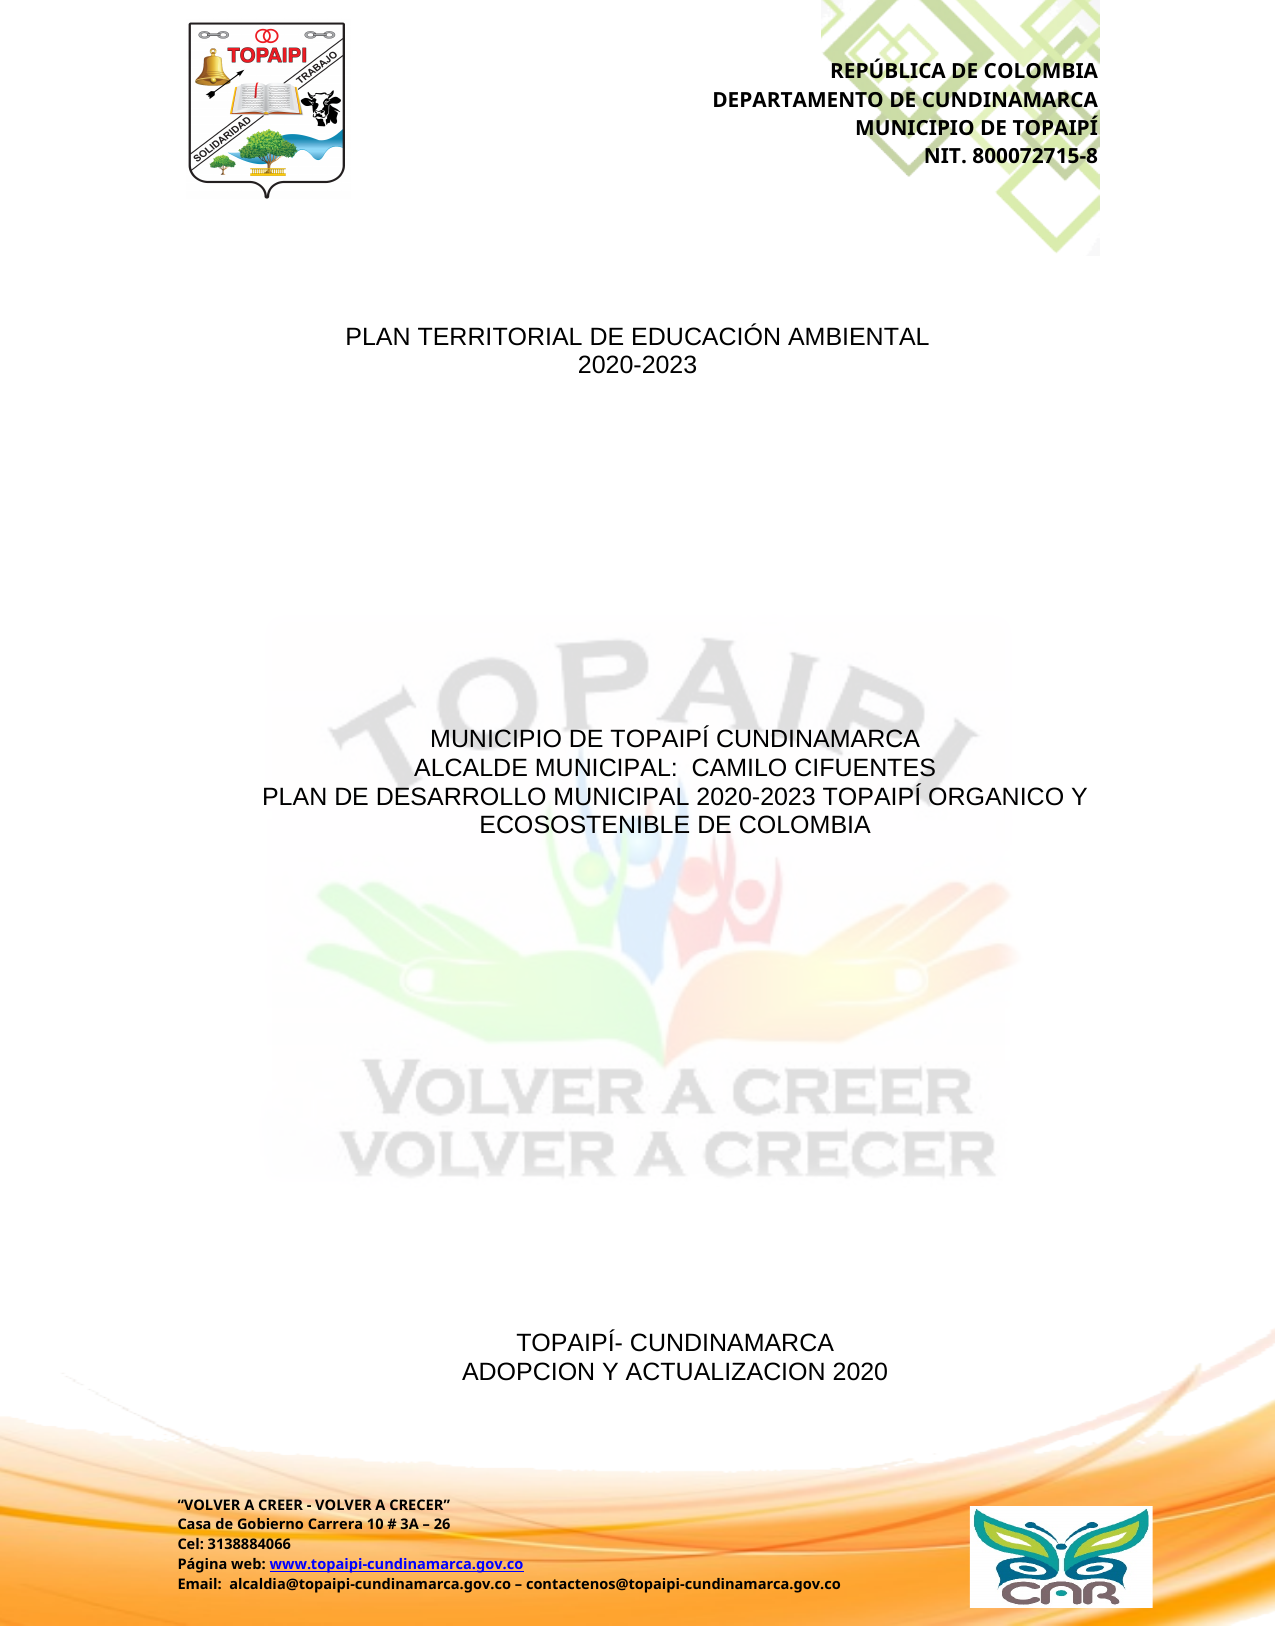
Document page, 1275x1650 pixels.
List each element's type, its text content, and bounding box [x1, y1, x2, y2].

text PLAN TERRITORIAL DE EDUCACIÓN AMBIENTAL [177, 322, 1098, 351]
picture [0, 1303, 1275, 1626]
text TOPAIPÍ- CUNDINAMARCA [252, 1328, 1098, 1357]
text PLAN DE DESARROLLO MUNICIPAL 2020-2023 TOPAIPÍ ORGANICO Y ECOSOSTENIBLE DE COLOMBIA [252, 782, 1098, 839]
text MUNICIPIO DE TOPAIPÍ CUNDINAMARCA [252, 724, 1098, 753]
picture [186, 18, 351, 199]
text 2020-2023 [177, 351, 1098, 379]
text ADOPCION Y ACTUALIZACION 2020 [252, 1357, 1098, 1386]
text ALCALDE MUNICIPAL: CAMILO CIFUENTES [252, 753, 1098, 782]
table_cell ACCIONES DE MEJORA [821, 0, 1100, 256]
